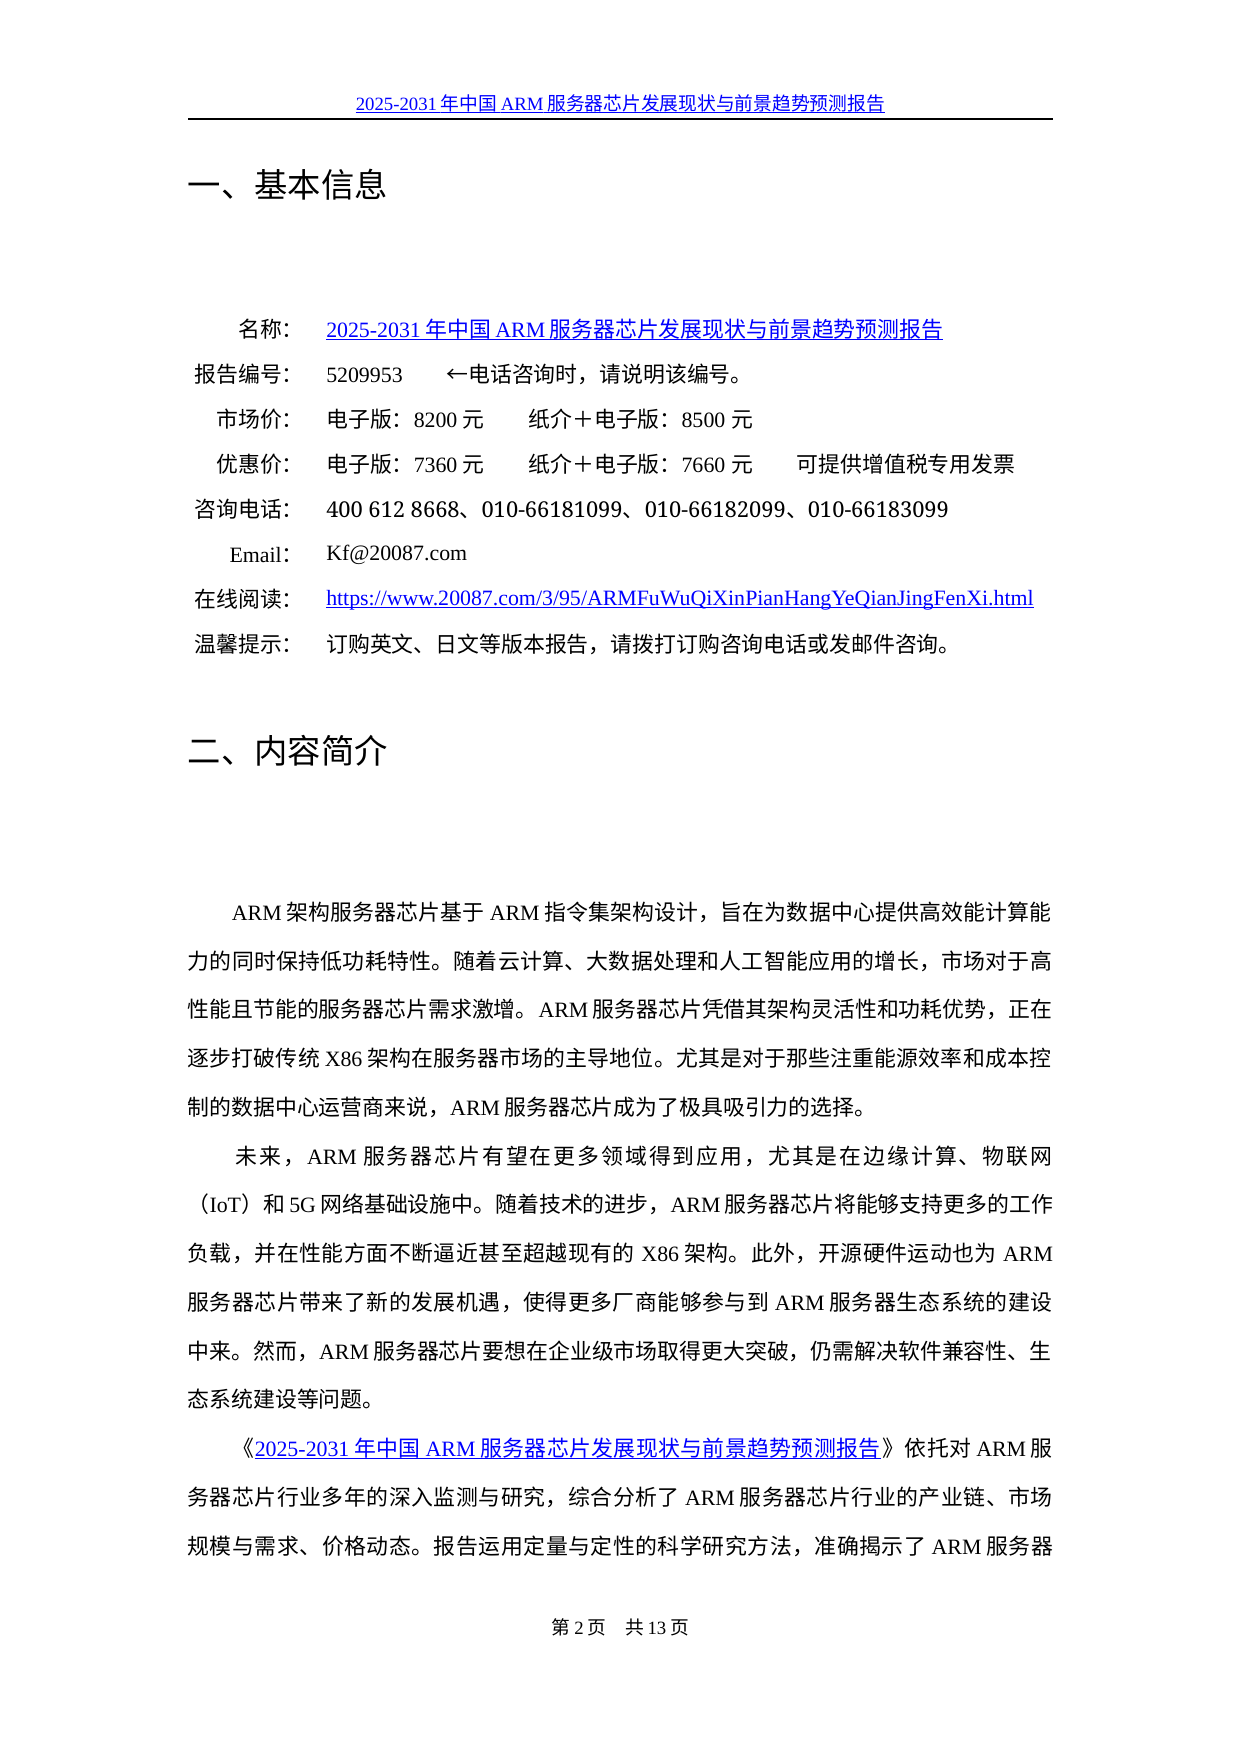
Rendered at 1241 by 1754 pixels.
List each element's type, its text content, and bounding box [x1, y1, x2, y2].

table_cell 电子版：7360 元 纸介＋电子版：7660 元 可提供增值税专用发票 [315, 447, 1073, 492]
table_cell 咨询电话： [167, 492, 315, 537]
table_cell 报告编号： [167, 357, 315, 402]
table_cell 400 612 8668、010-66181099、010-66182099、010-66183099 [315, 492, 1073, 537]
table_header 2025-2031年中国ARM服务器芯片发展现状与前景趋势预测报告 [315, 312, 1073, 357]
table_header 名称： [167, 312, 315, 357]
table_cell Kf@20087.com [315, 537, 1073, 582]
table_cell 市场价： [167, 402, 315, 447]
table_cell Email： [167, 537, 315, 582]
table_cell 在线阅读： [167, 582, 315, 627]
title 一、基本信息 [187, 150, 1053, 215]
table_cell 5209953 ←电话咨询时，请说明该编号。 [315, 357, 1073, 402]
table_cell 优惠价： [167, 447, 315, 492]
table_cell 订购英文、日文等版本报告，请拨打订购咨询电话或发邮件咨询。 [315, 627, 1073, 672]
table_cell [315, 582, 1073, 627]
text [187, 894, 1053, 1561]
table_cell 电子版：8200 元 纸介＋电子版：8500 元 [315, 402, 1073, 447]
table_cell 温馨提示： [167, 627, 315, 672]
title 二、内容简介 [187, 717, 1053, 782]
